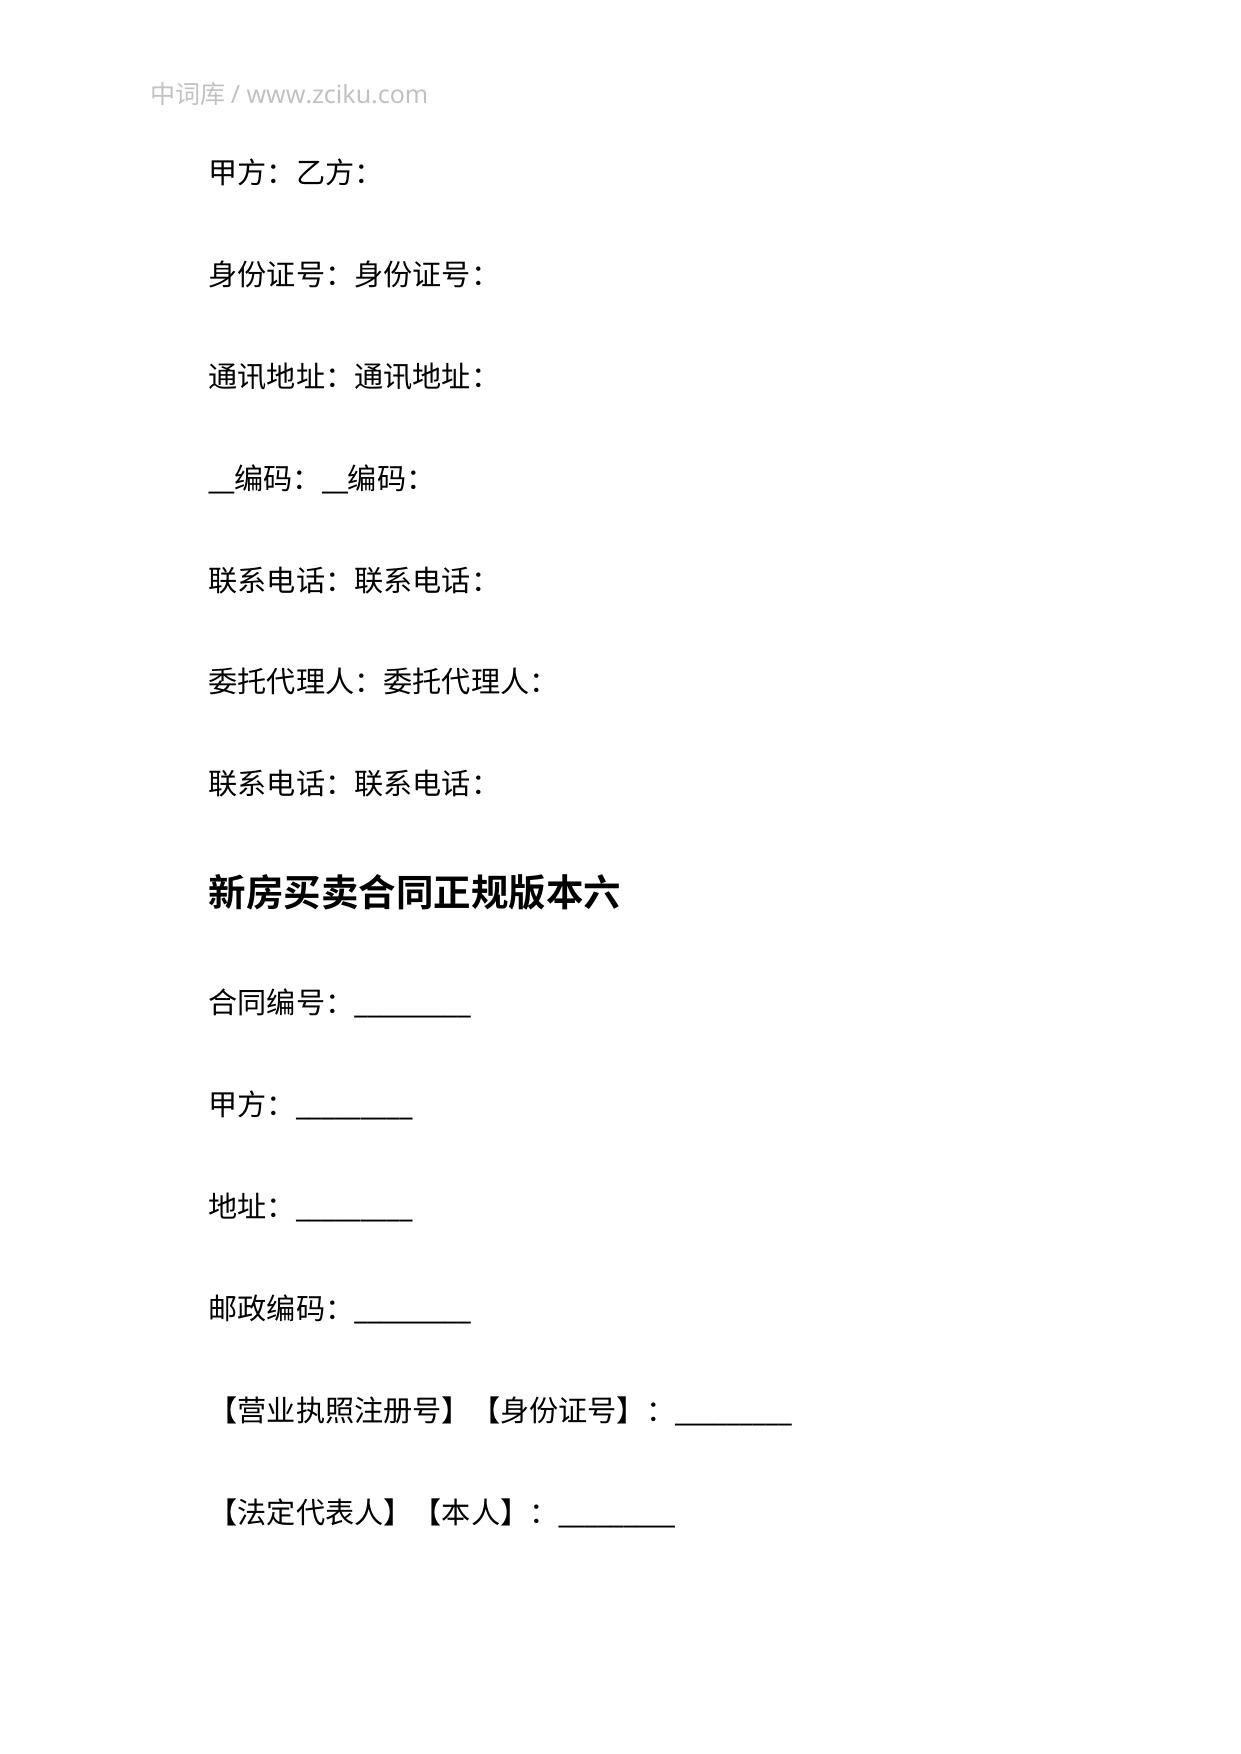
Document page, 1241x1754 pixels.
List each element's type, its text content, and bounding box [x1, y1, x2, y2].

text 甲方：乙方： [150, 150, 1090, 192]
text 【法定代表人】【本人】：_________ [150, 1490, 1090, 1532]
text 【营业执照注册号】【身份证号】：_________ [150, 1388, 1090, 1430]
text 新房买卖合同正规版本六 [150, 863, 1090, 917]
text 委托代理人：委托代理人： [150, 659, 1090, 701]
text 邮政编码：_________ [150, 1286, 1090, 1328]
text 地址：_________ [150, 1184, 1090, 1226]
text __编码：__编码： [150, 455, 1090, 498]
text 甲方：_________ [150, 1082, 1090, 1124]
text 身份证号：身份证号： [150, 252, 1090, 294]
text 联系电话：联系电话： [150, 761, 1090, 803]
text 合同编号：_________ [150, 980, 1090, 1022]
text 联系电话：联系电话： [150, 557, 1090, 599]
text 通讯地址：通讯地址： [150, 353, 1090, 396]
